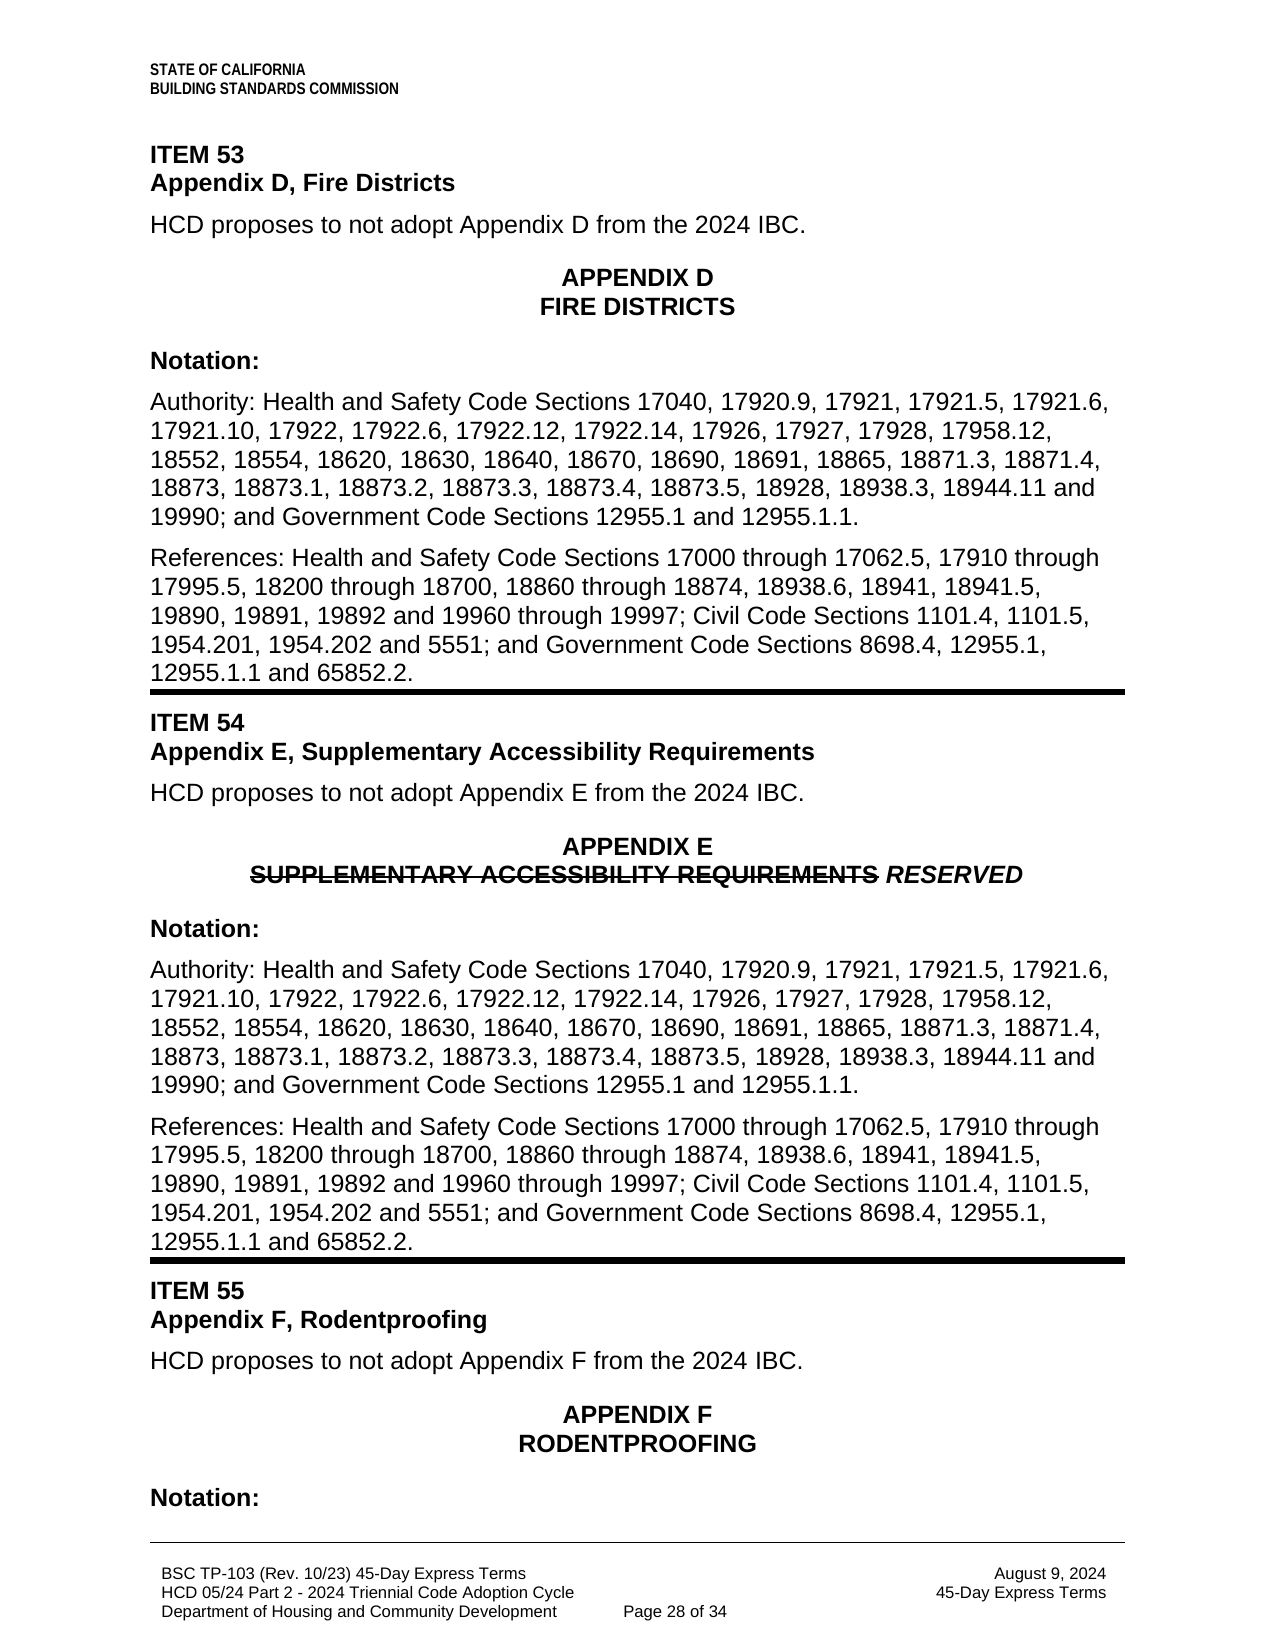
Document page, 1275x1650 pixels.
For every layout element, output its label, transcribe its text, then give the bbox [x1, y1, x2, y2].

subtitle ITEM 54 Appendix E, Supplementary Accessibility Requirements [150, 708, 1125, 765]
text HCD proposes to not adopt Appendix F from the 2024 IBC. [150, 1346, 1125, 1375]
text APPENDIX E SUPPLEMENTARY ACCESSIBILITY REQUIREMENTS RESERVED [150, 832, 1125, 889]
text APPENDIX D FIRE DISTRICTS [150, 263, 1125, 321]
subtitle ITEM 55 Appendix F, Rodentproofing [150, 1276, 1125, 1334]
text Notation: [150, 1482, 1125, 1511]
text Notation: [150, 346, 1125, 374]
text HCD proposes to not adopt Appendix D from the 2024 IBC. [150, 209, 1125, 238]
text Notation: [150, 914, 1125, 943]
text APPENDIX F RODENTPROOFING [150, 1400, 1125, 1457]
subtitle ITEM 53 Appendix D, Fire Districts [150, 139, 1125, 197]
text HCD proposes to not adopt Appendix E from the 2024 IBC. [150, 778, 1125, 807]
